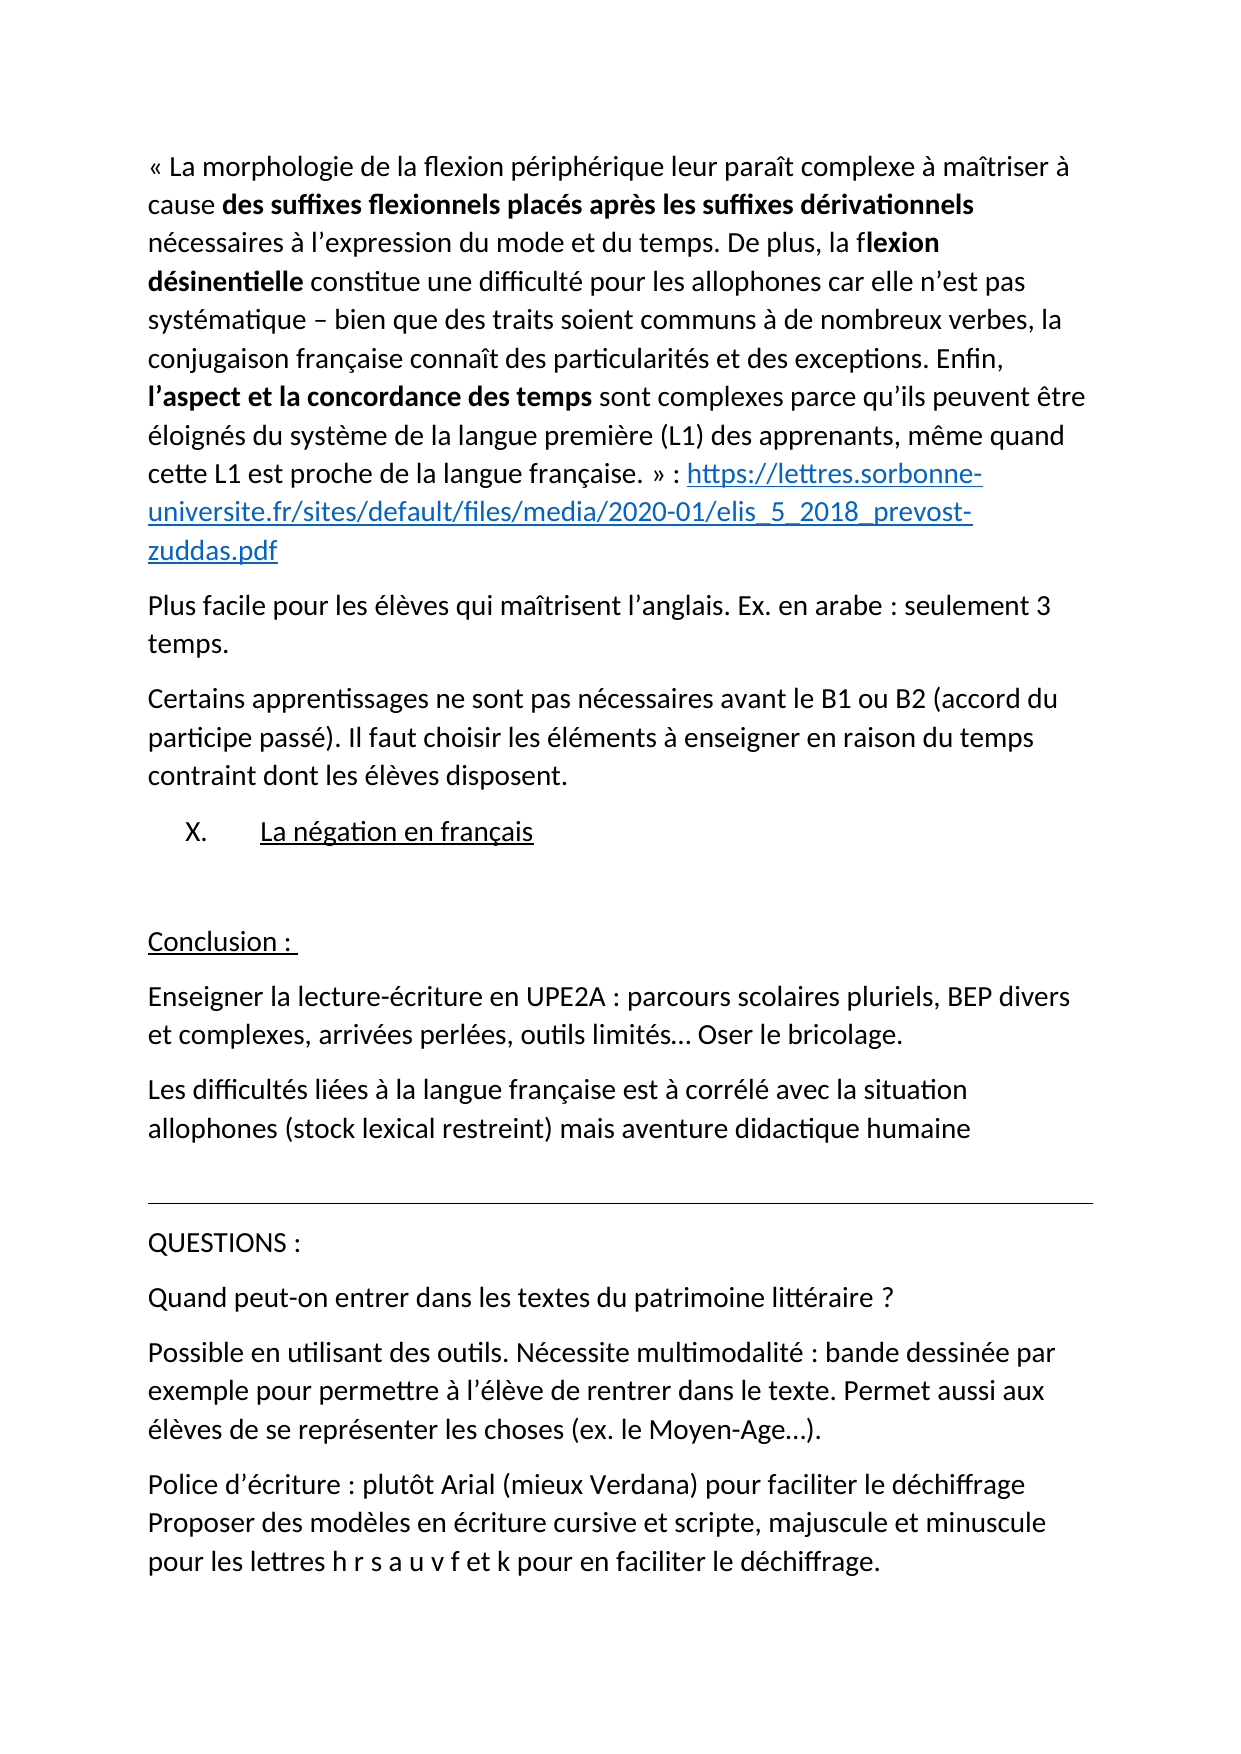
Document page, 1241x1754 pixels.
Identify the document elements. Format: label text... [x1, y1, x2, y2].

text Conclusion : [148, 923, 1093, 958]
text Quand peut-on entrer dans les textes du patrimoine littéraire ? [148, 1279, 1093, 1314]
text QUESTIONS : [148, 1224, 1093, 1259]
text Enseigner la lecture-écriture en UPE2A : parcours scolaires pluriels, BEP divers et complexes, arrivées perlées, outils limités… Oser le bricolage. [148, 978, 1093, 1052]
list La négation en français [185, 813, 1093, 848]
text Les difficultés liées à la langue française est à corrélé avec la situation allophones (stock lexical restreint) mais aventure didactique humaine [148, 1071, 1093, 1146]
text Possible en utilisant des outils. Nécessite multimodalité : bande dessinée par exemple pour permettre à l’élève de rentrer dans le texte. Permet aussi aux élèves de se représenter les choses (ex. le Moyen-Age…). [148, 1334, 1093, 1446]
text Plus facile pour les élèves qui maîtrisent l’anglais. Ex. en arabe : seulement 3 temps. [148, 587, 1093, 661]
text « La morphologie de la flexion périphérique leur paraît complexe à maîtriser à cause des suffixes flexionnels placés après les suffixes dérivationnels nécessaires à l’expression du mode et du temps. De plus, la flexion désinentielle constitue une difficulté pour les allophones car elle n’est pas systématique – bien que des traits soient communs à de nombreux verbes, la conjugaison française connaît des particularités et des exceptions. Enfin, l’aspect et la concordance des temps sont complexes parce qu’ils peuvent être éloignés du système de la langue première (L1) des apprenants, même quand cette L1 est proche de la langue française. » : https://lettres.sorbonne-universite.fr/sites/default/files/media/2020-01/elis_5_2018_prevost-zuddas.pdf [148, 148, 1093, 568]
text Certains apprentissages ne sont pas nécessaires avant le B1 ou B2 (accord du participe passé). Il faut choisir les éléments à enseigner en raison du temps contraint dont les élèves disposent. [148, 681, 1093, 793]
text Police d’écriture : plutôt Arial (mieux Verdana) pour faciliter le déchiffrage Proposer des modèles en écriture cursive et scripte, majuscule et minuscule pour les lettres h r s a u v f et k pour en faciliter le déchiffrage. [148, 1466, 1093, 1578]
